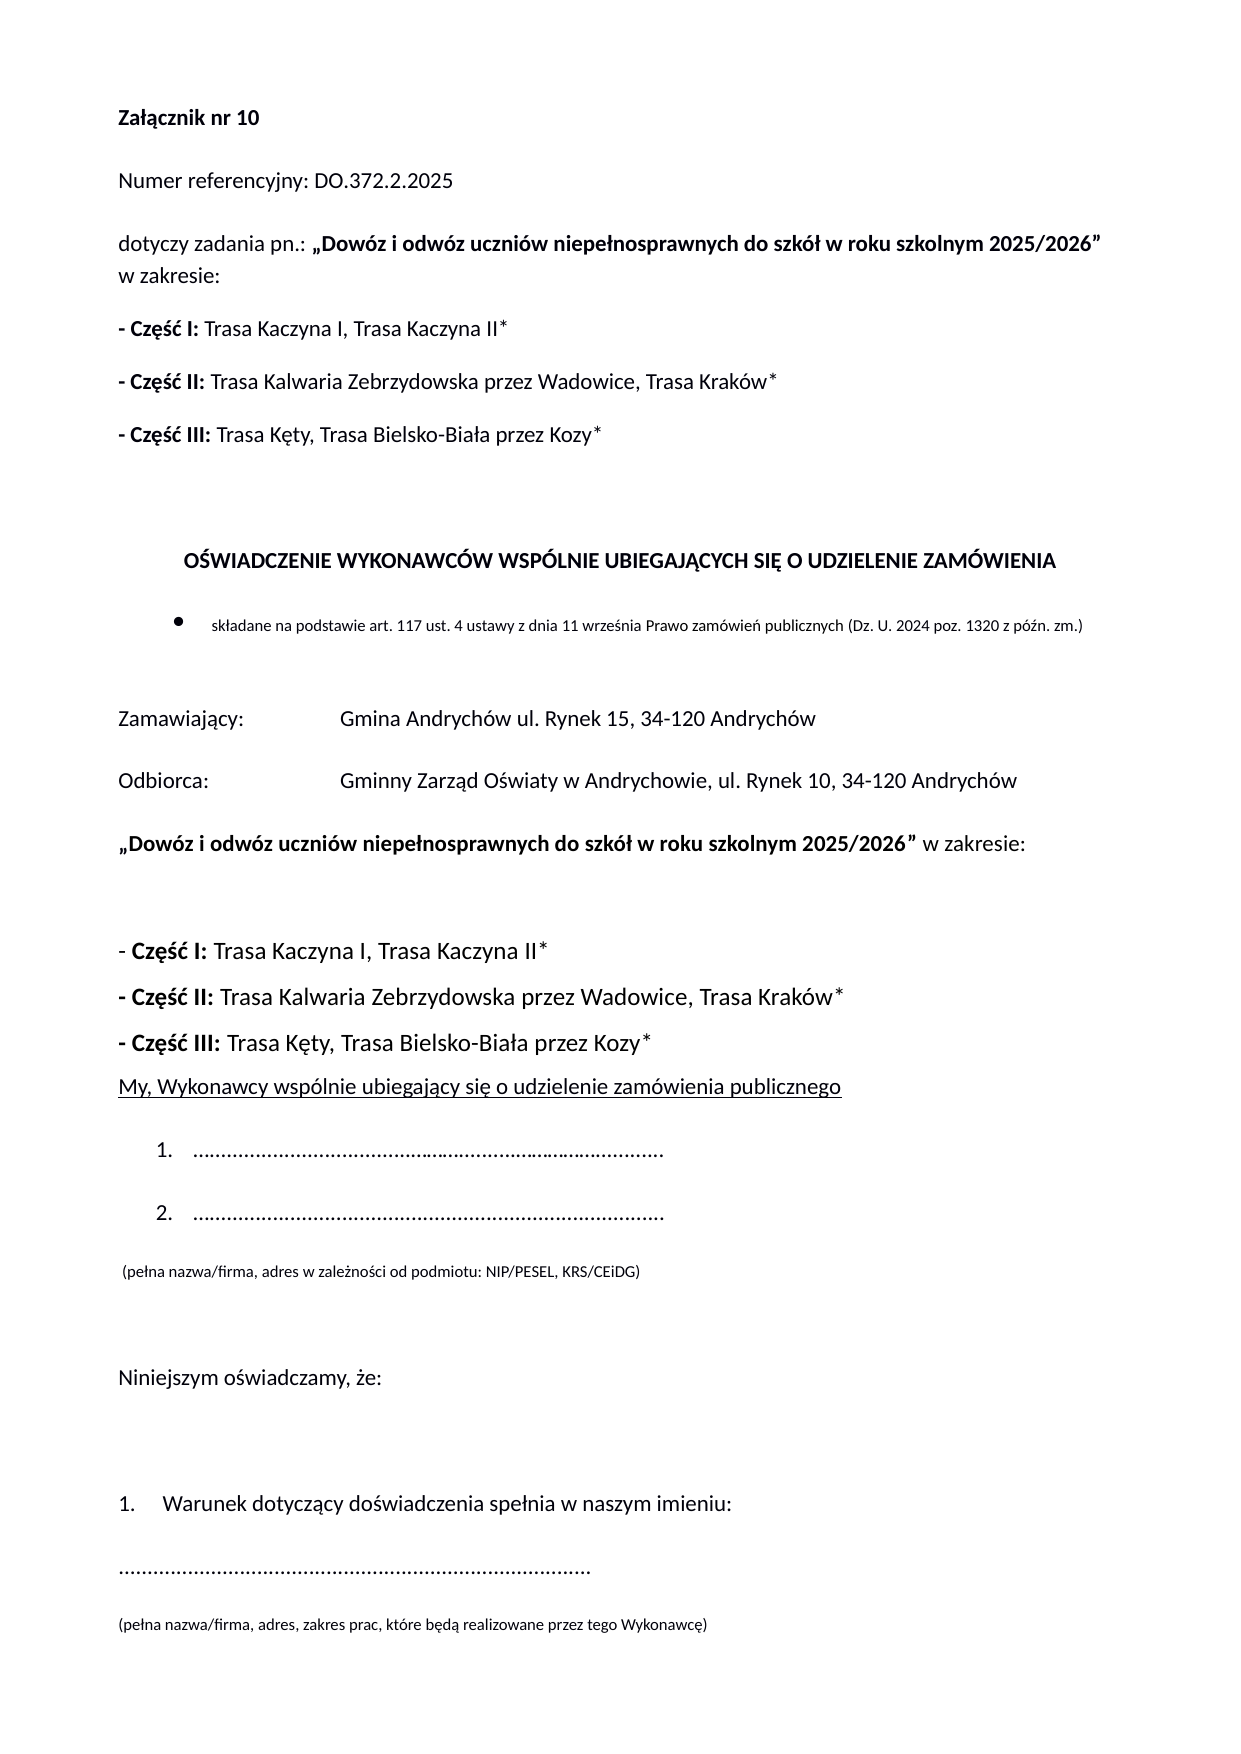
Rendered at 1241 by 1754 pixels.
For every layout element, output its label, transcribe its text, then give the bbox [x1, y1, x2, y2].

list składane na podstawie art. 117 ust. 4 ustawy z dnia 11 września Prawo zamówień publicznych (Dz. U. 2024 poz. 1320 z późn. zm.) [174, 613, 1095, 638]
text - Część II: Trasa Kalwaria Zebrzydowska przez Wadowice, Trasa Kraków* [118, 981, 1122, 1012]
text Załącznik nr 10 [118, 103, 1122, 131]
list …............................................................................... [156, 1198, 1122, 1226]
text (pełna nazwa/firma, adres w zależności od podmiotu: NIP/PESEL, KRS/CEiDG) [118, 1261, 1122, 1281]
text - Część III: Trasa Kęty, Trasa Bielsko-Biała przez Kozy* [118, 1027, 1122, 1057]
list …...................................………..........……………............ [156, 1135, 1122, 1163]
list Numer referencyjny: DO.372.2.2025 [118, 166, 1122, 194]
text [118, 1615, 1122, 1635]
list - Część I: Trasa Kaczyna I, Trasa Kaczyna II* [118, 314, 1122, 342]
text - Część III: Trasa Kęty, Trasa Bielsko-Biała przez Kozy* [118, 420, 1122, 448]
list - Część II: Trasa Kalwaria Zebrzydowska przez Wadowice, Trasa Kraków* [118, 367, 1122, 395]
text Odbiorca: Gminny Zarząd Oświaty w Andrychowie, ul. Rynek 10, 34-120 Andrychów [118, 766, 1122, 794]
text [118, 1552, 1122, 1580]
text - Część I: Trasa Kaczyna I, Trasa Kaczyna II* [118, 935, 1122, 966]
list Warunek dotyczący doświadczenia spełnia w naszym imieniu: [118, 1489, 1122, 1517]
text Zamawiający: Gmina Andrychów ul. Rynek 15, 34-120 Andrychów [118, 704, 1122, 732]
text „Dowóz i odwóz uczniów niepełnosprawnych do szkół w roku szkolnym 2025/2026” w zakresie: [922, 829, 1122, 857]
text Niniejszym oświadczamy, że: [118, 1363, 1122, 1391]
text OŚWIADCZENIE WYKONAWCÓW WSPÓLNIE UBIEGAJĄCYCH SIĘ O UDZIELENIE ZAMÓWIENIA [118, 546, 1122, 574]
list dotyczy zadania pn.: „Dowóz i odwóz uczniów niepełnosprawnych do szkół w roku szkolnym 2025/2026” w zakresie: [118, 229, 1122, 289]
text My, Wykonawcy wspólnie ubiegający się o udzielenie zamówienia publicznego [118, 1072, 1122, 1101]
